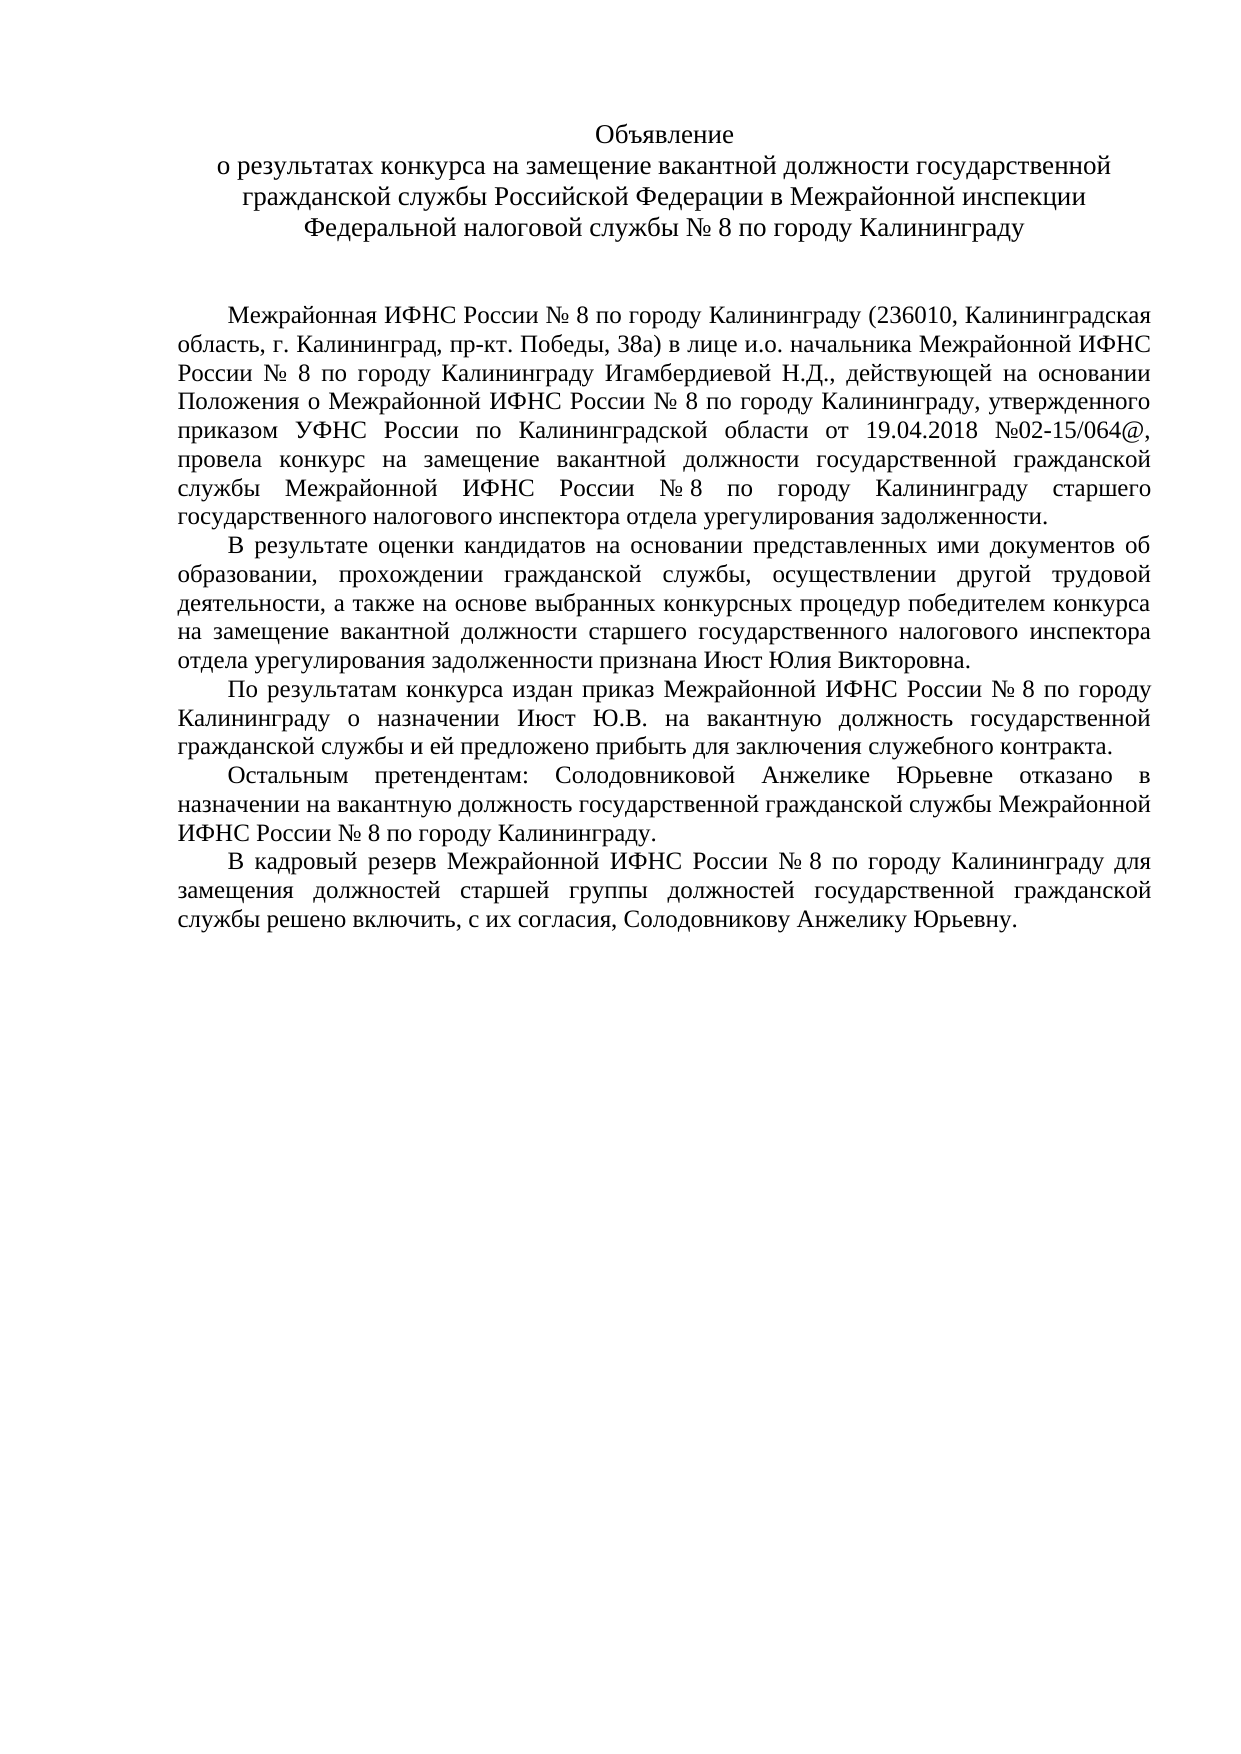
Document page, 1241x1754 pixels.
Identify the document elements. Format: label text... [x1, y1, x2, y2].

text По результатам конкурса издан приказ Межрайонной ИФНС России № 8 по городу Калининграду о назначении Июст Ю.В. на вакантную должность государственной гражданской службы и ей предложено прибыть для заключения служебного контракта. [177, 674, 1152, 760]
text Объявление [177, 118, 1152, 149]
text В результате оценки кандидатов на основании представленных ими документов об образовании, прохождении гражданской службы, осуществлении другой трудовой деятельности, а также на основе выбранных конкурсных процедур победителем конкурса на замещение вакантной должности старшего государственного налогового инспектора отдела урегулирования задолженности признана Июст Юлия Викторовна. [177, 530, 1152, 674]
text Остальным претендентам: Солодовниковой Анжелике Юрьевне отказано в назначении на вакантную должность государственной гражданской службы Межрайонной ИФНС России № 8 по городу Калининграду. [177, 760, 1152, 846]
text о результатах конкурса на замещение вакантной должности государственной гражданской службы Российской Федерации в Межрайонной инспекции Федеральной налоговой службы № 8 по городу Калининграду [177, 149, 1152, 243]
text Межрайонная ИФНС России № 8 по городу Калининграду (236010, Калининградская область, г. Калининград, пр-кт. Победы, 38а) в лице и.о. начальника Межрайонной ИФНС России № 8 по городу Калининграду Игамбердиевой Н.Д., действующей на основании Положения о Межрайонной ИФНС России № 8 по городу Калининграду, утвержденного приказом УФНС России по Калининградской области от 19.04.2018 №02-15/064@, провела конкурс на замещение вакантной должности государственной гражданской службы Межрайонной ИФНС России № 8 по городу Калининграду старшего государственного налогового инспектора отдела урегулирования задолженности. [177, 300, 1152, 530]
text В кадровый резерв Межрайонной ИФНС России № 8 по городу Калининграду для замещения должностей старшей группы должностей государственной гражданской службы решено включить, с их согласия, Солодовникову Анжелику Юрьевну. [177, 846, 1152, 933]
